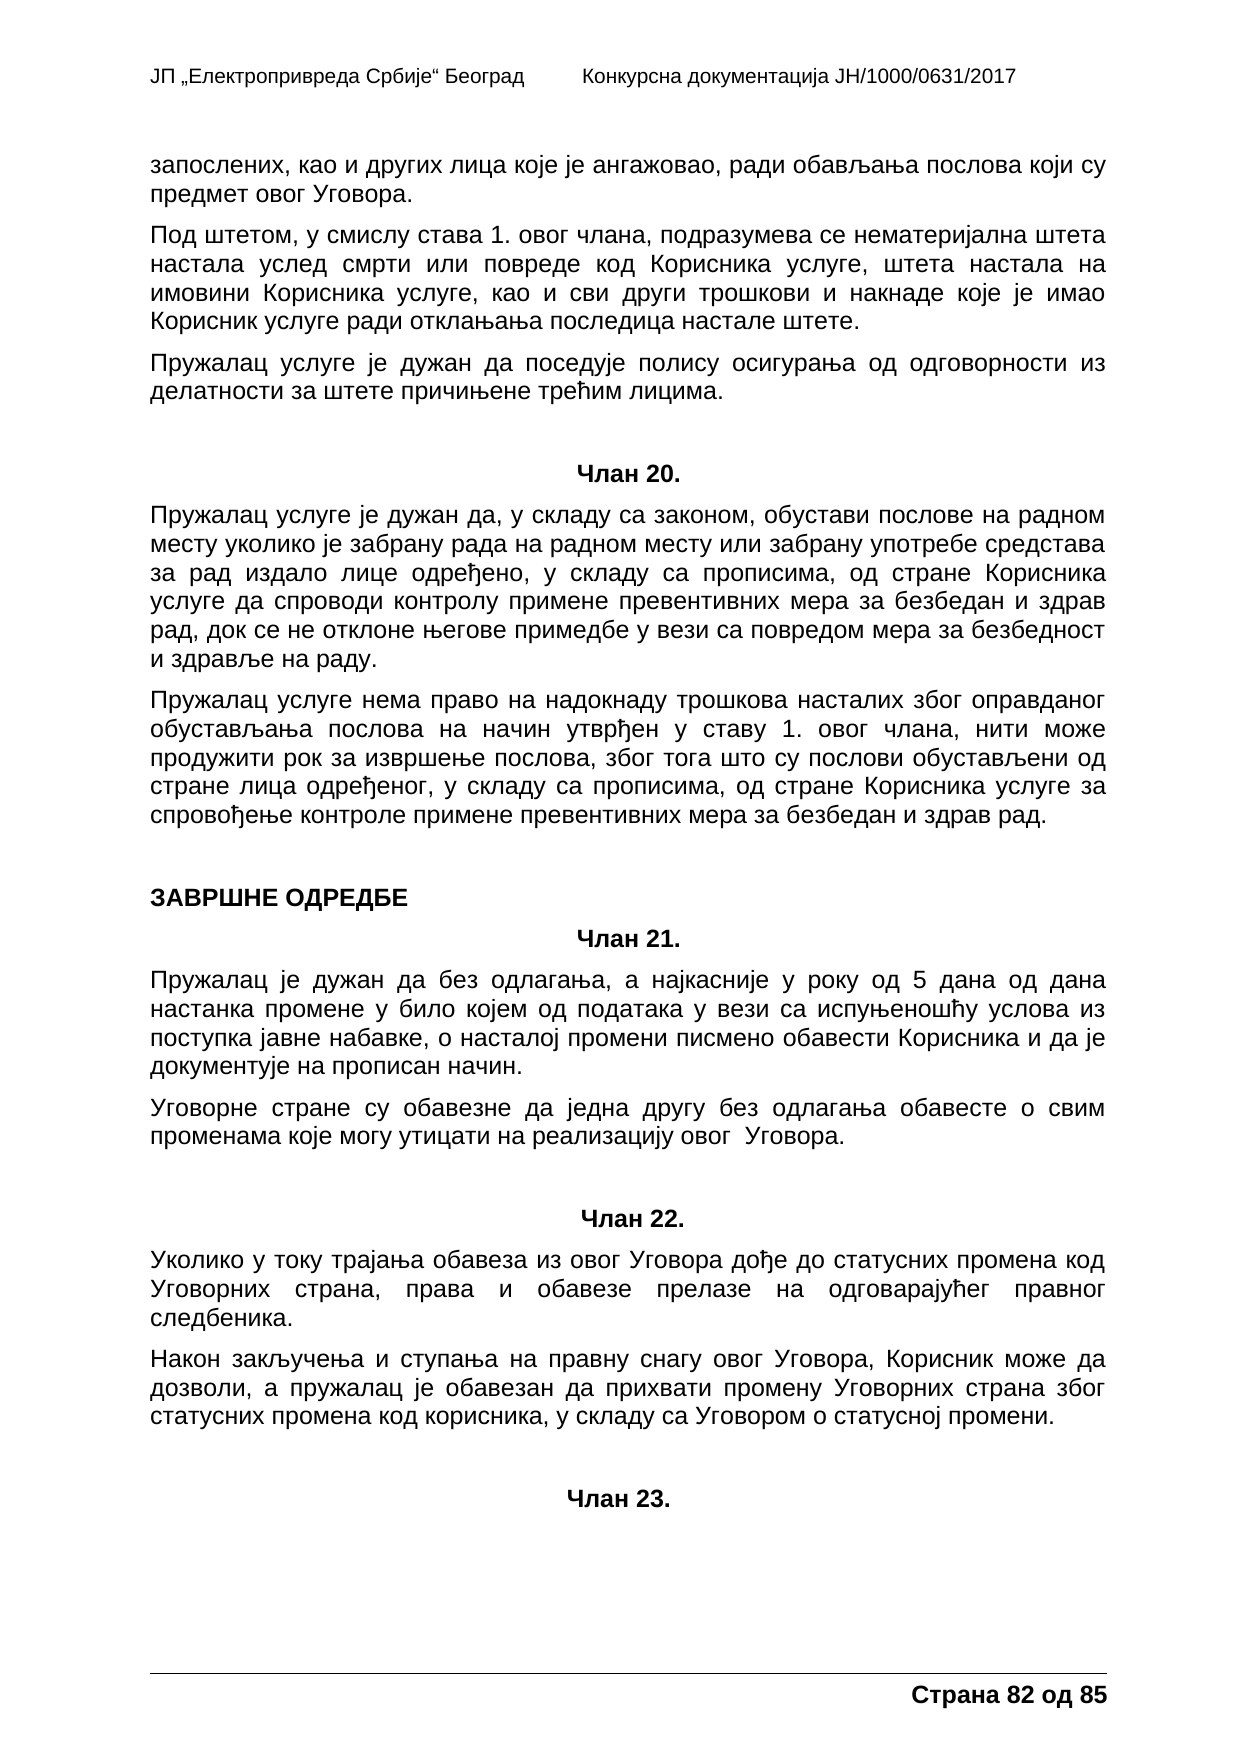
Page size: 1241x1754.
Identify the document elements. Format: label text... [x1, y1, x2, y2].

text Уколико у току трајања обавеза из овог Уговора дође до статусних промена код Уговорних страна, права и обавезе прелазе на одговарајућег правног следбеника. [150, 1245, 1107, 1331]
text Члан 23. [150, 1484, 1107, 1512]
text Пружалац услуге је дужан да, у складу са законом, обустави послове на радном месту уколико је забрану рада на радном месту или забрану употребе средстава за рад издало лице одређено, у складу са прописима, од стране Корисника услуге да спроводи контролу примене превентивних мера за безбедан и здрав рад, док се не отклоне његове примедбе у вези са повредом мера за безбедност и здравље на раду. [150, 500, 1107, 672]
text Након закључења и ступања на правну снагу овог Уговора, Корисник може да дозволи, а пружалац је обавезан да прихвати промену Уговорних страна због статусних промена код корисника, у складу са Уговором о статусној промени. [150, 1344, 1107, 1430]
text Пружалац услуге нема право на надокнаду трошкова насталих због оправданог обустављања послова на начин утврђен у ставу 1. овог члана, нити може продужити рок за извршење послова, због тога што су послови обустављени од стране лица одређеног, у складу са прописима, од стране Корисника услуге за спровођење контроле примене превентивних мера за безбедан и здрав рад. [150, 685, 1107, 829]
text Под штетом, у смислу става 1. овог члана, подразумева се нематеријална штета настала услед смрти или повреде код Корисника услуге, штета настала на имовини Корисника услуге, као и сви други трошкови и накнаде које је имао Корисник услуге ради отклањања последица настале штете. [150, 220, 1107, 335]
text Уговорне стране су обавезне да једна другу без одлагања обавесте о свим променама које могу утицати на реализацију овог Уговора. [150, 1092, 1107, 1150]
text Пружалац услуге је дужан да поседује полису осигурања од одговорности из делатности за штете причињене трећим лицима. [150, 347, 1107, 405]
text ЗАВРШНЕ ОДРЕДБЕ [150, 882, 1107, 911]
text Пружалац је дужан да без одлагања, а најкасније у року од 5 дана од дана настанка промене у било којем од података у вези са испуњеношћу услова из поступка јавне набавке, о насталој промени писмено обавести Корисника и да је документује на прописан начин. [150, 965, 1107, 1080]
text Члан 22. [150, 1204, 1107, 1232]
text Члан 20. [150, 459, 1107, 487]
text Члан 21. [150, 924, 1107, 952]
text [150, 150, 1107, 207]
